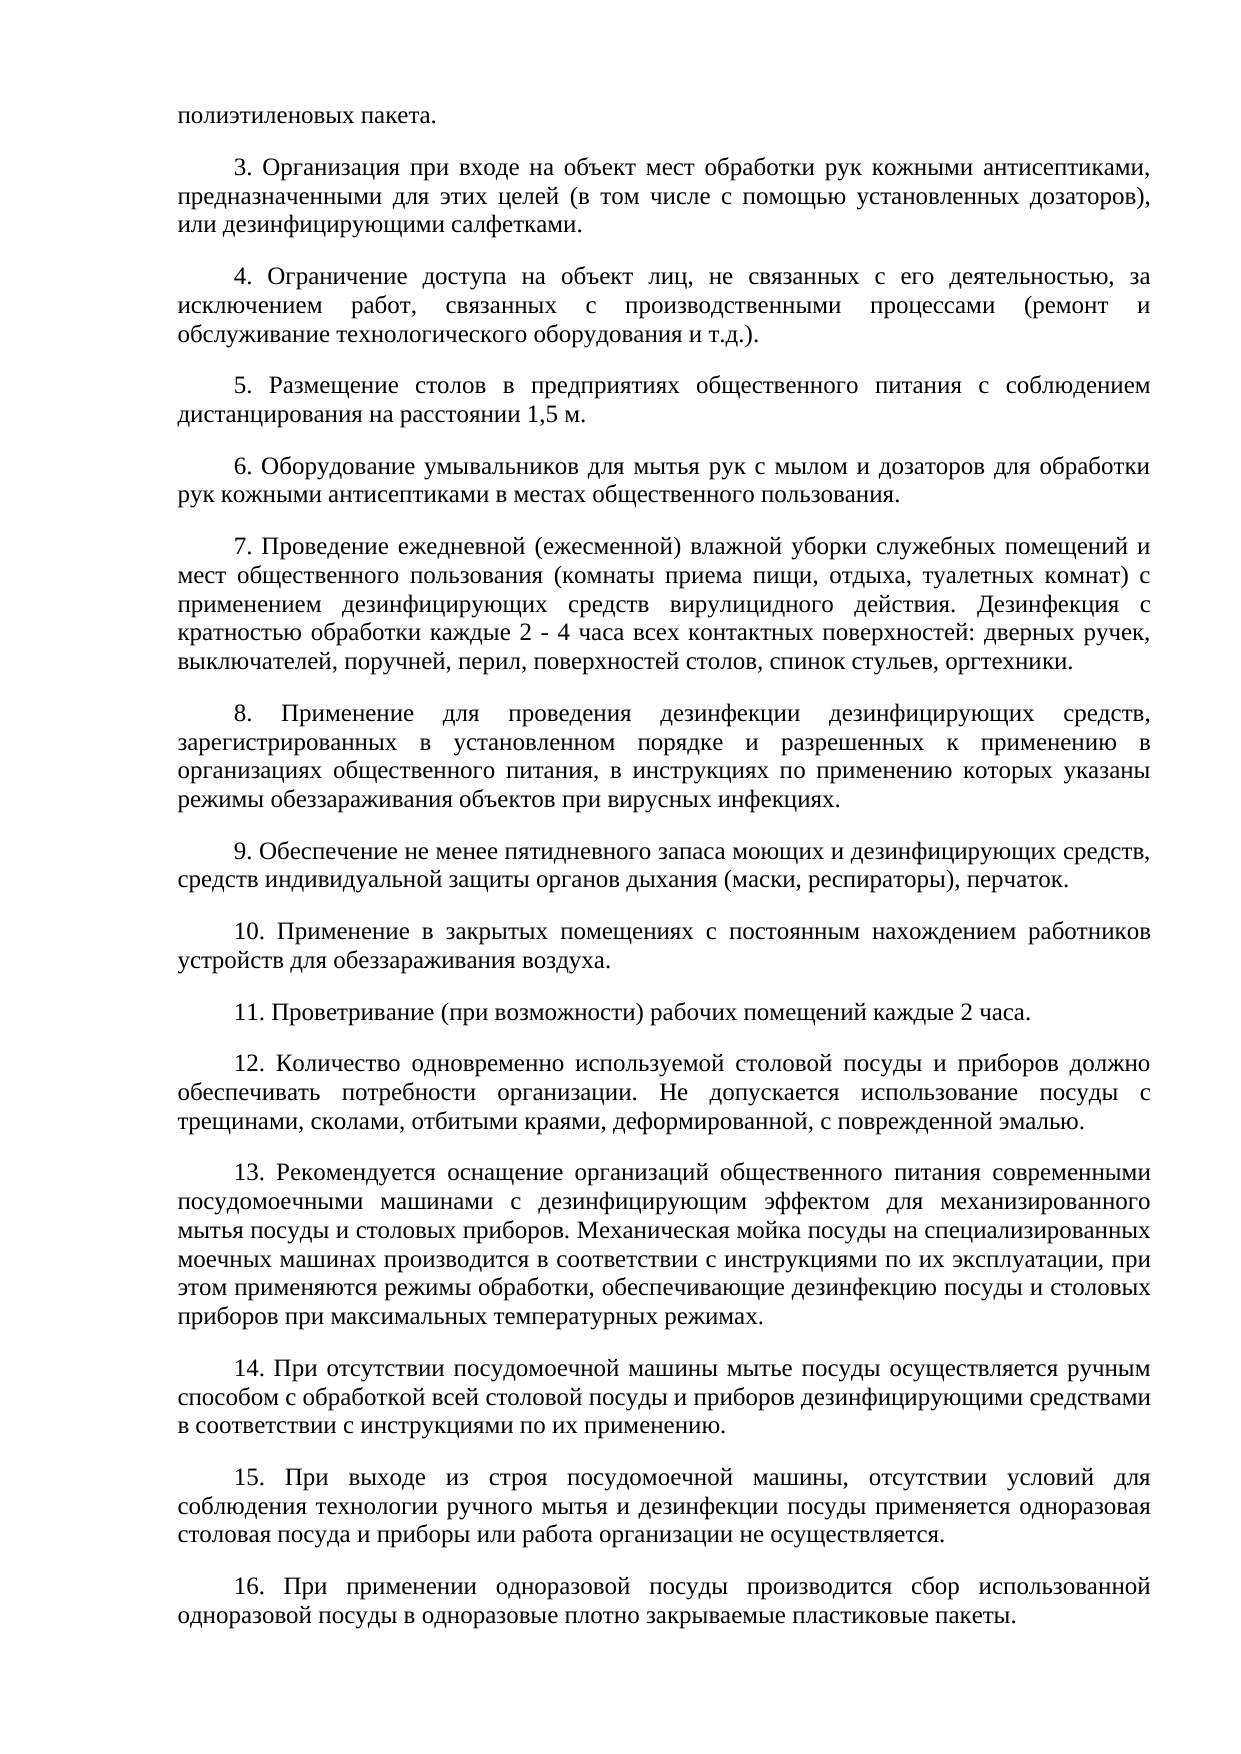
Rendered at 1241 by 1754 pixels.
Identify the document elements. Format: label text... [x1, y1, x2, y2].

text 8. Применение для проведения дезинфекции дезинфицирующих средств, зарегистрированных в установленном порядке и разрешенных к применению в организациях общественного питания, в инструкциях по применению которых указаны режимы обеззараживания объектов при вирусных инфекциях. [177, 698, 1152, 813]
text 12. Количество одновременно используемой столовой посуды и приборов должно обеспечивать потребности организации. Не допускается использование посуды с трещинами, сколами, отбитыми краями, деформированной, с поврежденной эмалью. [177, 1048, 1152, 1134]
text 7. Проведение ежедневной (ежесменной) влажной уборки служебных помещений и мест общественного пользования (комнаты приема пищи, отдыха, туалетных комнат) с применением дезинфицирующих средств вирулицидного действия. Дезинфекция с кратностью обработки каждые 2 - 4 часа всех контактных поверхностей: дверных ручек, выключателей, поручней, перил, поверхностей столов, спинок стульев, оргтехники. [177, 531, 1152, 675]
text 13. Рекомендуется оснащение организаций общественного питания современными посудомоечными машинами с дезинфицирующим эффектом для механизированного мытья посуды и столовых приборов. Механическая мойка посуды на специализированных моечных машинах производится в соответствии с инструкциями по их эксплуатации, при этом применяются режимы обработки, обеспечивающие дезинфекцию посуды и столовых приборов при максимальных температурных режимах. [177, 1157, 1152, 1330]
text 4. Ограничение доступа на объект лиц, не связанных с его деятельностью, за исключением работ, связанных с производственными процессами (ремонт и обслуживание технологического оборудования и т.д.). [177, 261, 1152, 347]
text 14. При отсутствии посудомоечной машины мытье посуды осуществляется ручным способом с обработкой всей столовой посуды и приборов дезинфицирующими средствами в соответствии с инструкциями по их применению. [177, 1353, 1152, 1439]
text 15. При выходе из строя посудомоечной машины, отсутствии условий для соблюдения технологии ручного мытья и дезинфекции посуды применяется одноразовая столовая посуда и приборы или работа организации не осуществляется. [177, 1462, 1152, 1548]
text 11. Проветривание (при возможности) рабочих помещений каждые 2 часа. [177, 997, 1152, 1025]
text 10. Применение в закрытых помещениях с постоянным нахождением работников устройств для обеззараживания воздуха. [177, 916, 1152, 974]
text 6. Оборудование умывальников для мытья рук с мылом и дозаторов для обработки рук кожными антисептиками в местах общественного пользования. [177, 451, 1152, 508]
text 16. При применении одноразовой посуды производится сбор использованной одноразовой посуды в одноразовые плотно закрываемые пластиковые пакеты. [177, 1571, 1152, 1629]
text 3. Организация при входе на объект мест обработки рук кожными антисептиками, предназначенными для этих целей (в том числе с помощью установленных дозаторов), или дезинфицирующими салфетками. [177, 152, 1152, 238]
text 9. Обеспечение не менее пятидневного запаса моющих и дезинфицирующих средств, средств индивидуальной защиты органов дыхания (маски, респираторы), перчаток. [177, 836, 1152, 893]
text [177, 100, 1152, 129]
text 5. Размещение столов в предприятиях общественного питания с соблюдением дистанцирования на расстоянии 1,5 м. [177, 370, 1152, 428]
